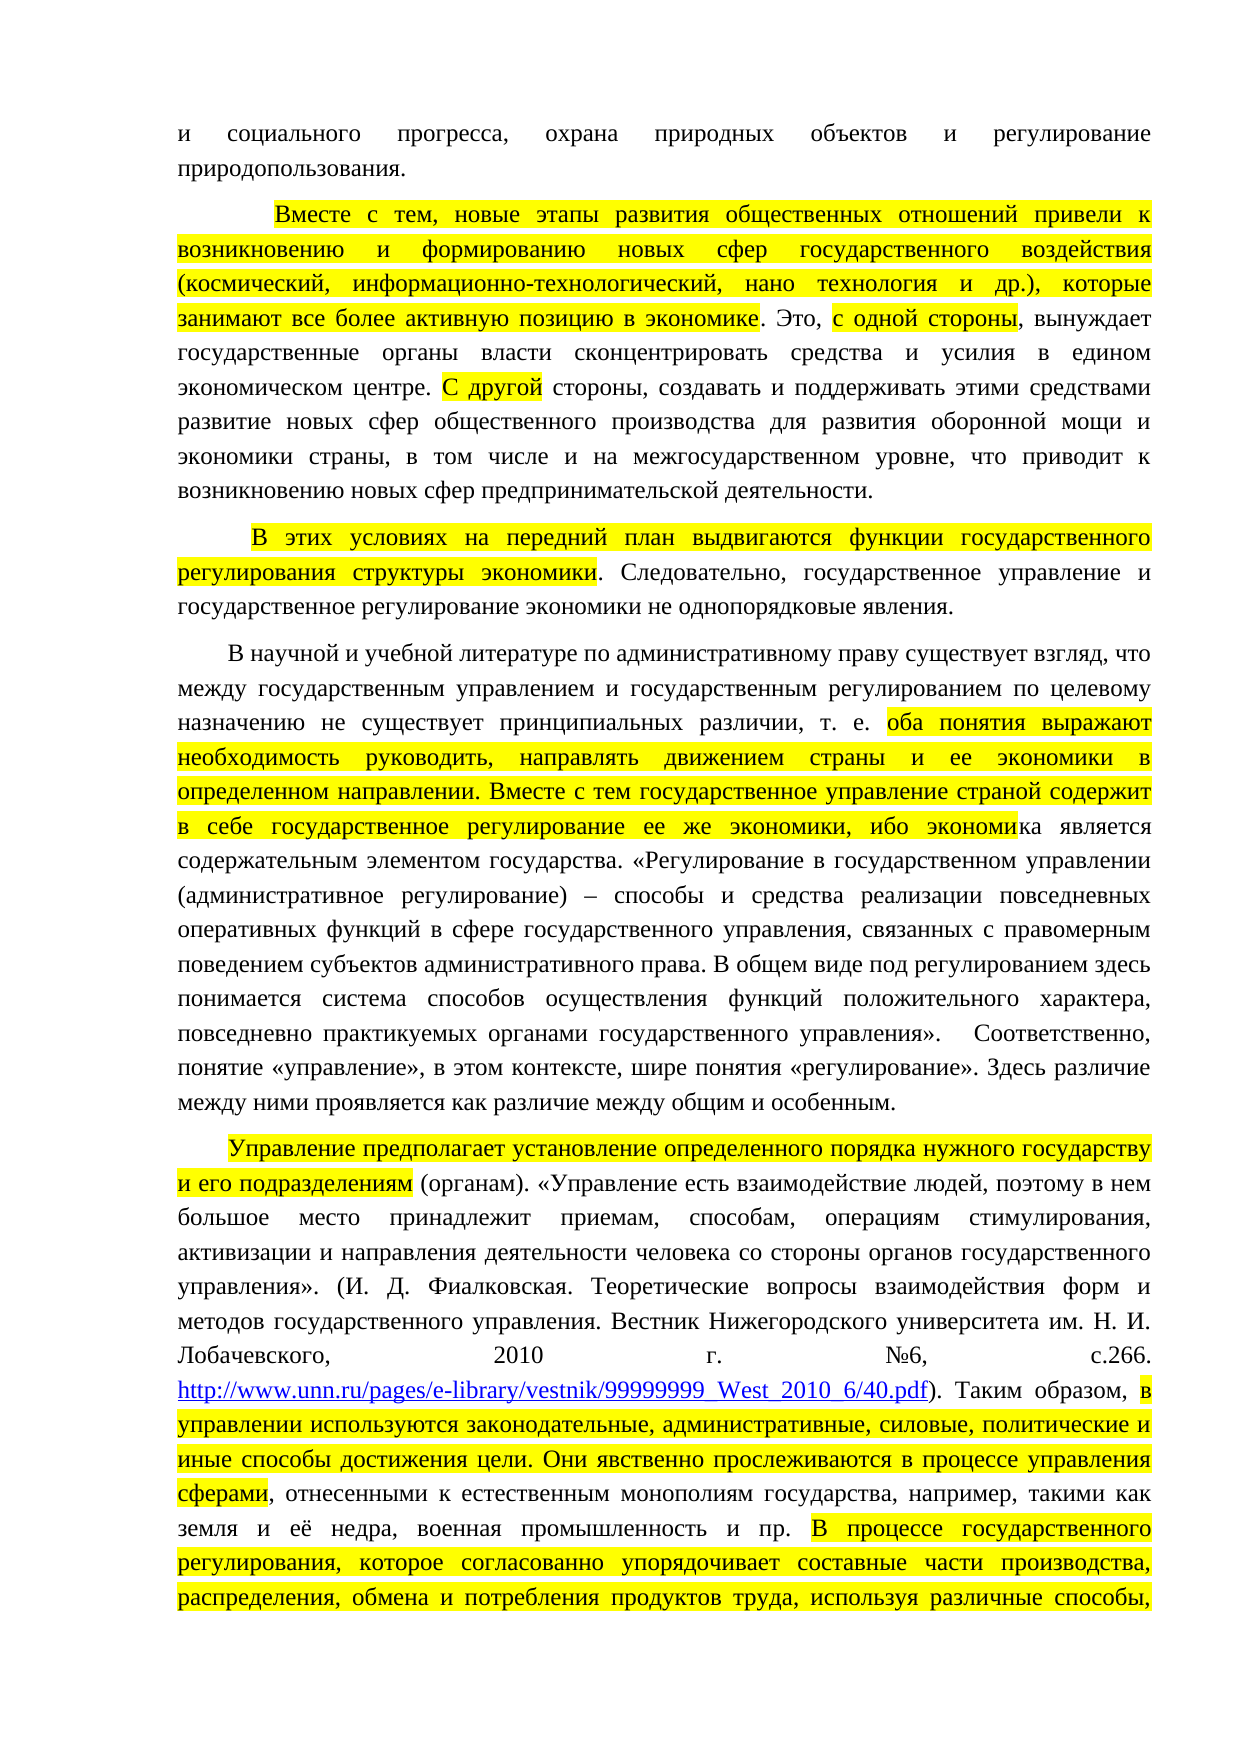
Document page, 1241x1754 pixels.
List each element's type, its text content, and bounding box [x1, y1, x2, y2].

text В этих условиях на передний план выдвигаются функции государственного регулирования структуры экономики. Следовательно, государственное управление и государственное регулирование экономики не однопорядковые явления. [177, 522, 1152, 620]
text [177, 118, 1152, 181]
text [177, 1473, 1152, 1547]
text В научной и учебной литературе по административному праву существует взгляд, что между государственным управлением и государственным регулированием по целевому назначению не существует принципиальных различии, т. е. оба понятия выражают необходимость руководить, направлять движением страны и ее экономики в определенном направлении. Вместе с тем государственное управление страной содержит в себе государственное регулирование ее же экономики, ибо экономика является содержательным элементом государства. «Регулирование в государственном управлении (административное регулирование) – способы и средства реализации повседневных оперативных функций в сфере государственного управления, связанных с правомерным поведением субъектов административного права. В общем виде под регулированием здесь понимается система способов осуществления функций положительного характера, повседневно практикуемых органами государственного управления». Соответственно, понятие «управление», в этом контексте, шире понятия «регулирование». Здесь различие между ними проявляется как различие между общим и особенным. [177, 805, 1152, 1115]
text Вместе с тем, новые этапы развития общественных отношений привели к возникновению и формированию новых сфер государственного воздействия (космический, информационно-технологический, нано технология и др.), которые занимают все более активную позицию в экономике. Это, с одной стороны, вынуждает государственные органы власти сконцентрировать средства и усилия в едином экономическом центре. С другой стороны, создавать и поддерживать этими средствами развитие новых сфер общественного производства для развития оборонной мощи и экономики страны, в том числе и на межгосударственном уровне, что приводит к возникновению новых сфер предпринимательской деятельности. [177, 297, 1152, 504]
text В научной и учебной литературе по административному праву существует взгляд, что между государственным управлением и государственным регулированием по целевому назначению не существует принципиальных различии, т. е. оба понятия выражают необходимость руководить, направлять движением страны и ее экономики в определенном направлении. Вместе с тем государственное управление страной содержит в себе государственное регулирование ее же экономики, ибо экономика является содержательным элементом государства. «Регулирование в государственном управлении (административное регулирование) – способы и средства реализации повседневных оперативных функций в сфере государственного управления, связанных с правомерным поведением субъектов административного права. В общем виде под регулированием здесь понимается система способов осуществления функций положительного характера, повседневно практикуемых органами государственного управления». Соответственно, понятие «управление», в этом контексте, шире понятия «регулирование». Здесь различие между ними проявляется как различие между общим и особенным. [177, 638, 1152, 742]
